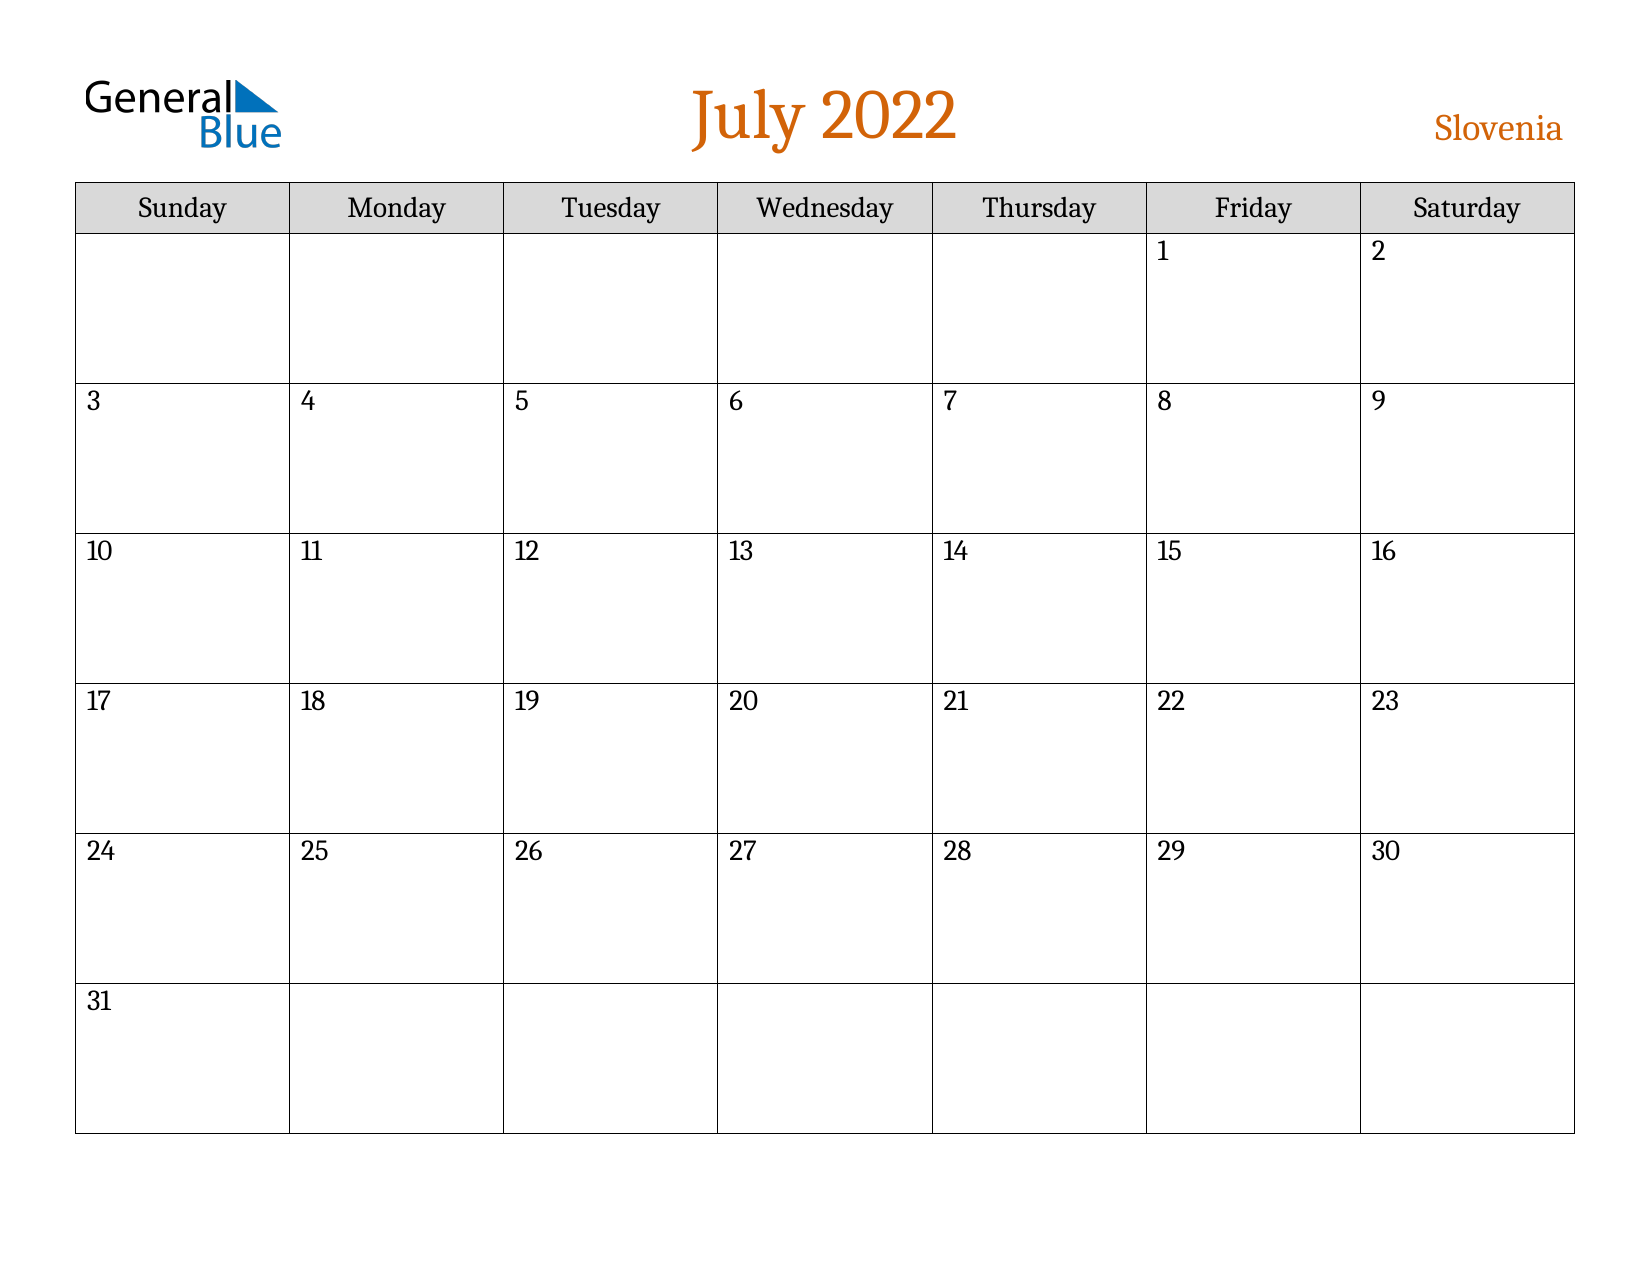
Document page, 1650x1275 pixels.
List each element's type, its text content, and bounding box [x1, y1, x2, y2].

table_cell 12 [504, 534, 717, 570]
table_cell 9 [1361, 384, 1574, 420]
table_cell [504, 270, 717, 383]
table_cell 31 [76, 984, 289, 1020]
table_cell 30 [1361, 834, 1574, 870]
table_cell [76, 570, 289, 683]
table_cell [76, 234, 289, 270]
table_cell Thursday [933, 183, 1146, 233]
table_cell [1361, 1020, 1574, 1133]
table_cell [290, 570, 503, 683]
table_cell [76, 420, 289, 533]
table_cell [1361, 984, 1574, 1020]
table_cell [1147, 870, 1360, 983]
table_cell [1361, 420, 1574, 533]
table_cell [290, 984, 503, 1020]
table_cell 18 [290, 684, 503, 720]
table_cell [504, 420, 717, 533]
table_cell [933, 234, 1146, 270]
table_cell [1361, 870, 1574, 983]
table_cell 5 [504, 384, 717, 420]
table_cell [718, 984, 932, 1020]
table_cell [1147, 984, 1360, 1020]
table_cell Monday [290, 183, 503, 233]
table_cell 22 [1147, 684, 1360, 720]
table_cell 10 [76, 534, 289, 570]
table_cell Sunday [76, 183, 289, 233]
table_cell 17 [76, 684, 289, 720]
table_cell 21 [933, 684, 1146, 720]
table_cell [76, 1020, 289, 1133]
table_cell [718, 270, 932, 383]
table_cell 19 [504, 684, 717, 720]
table_cell [718, 234, 932, 270]
table_cell [718, 420, 932, 533]
table_cell 29 [1147, 834, 1360, 870]
table_cell 8 [1147, 384, 1360, 420]
table_cell [1147, 570, 1360, 683]
table_cell [504, 984, 717, 1020]
table_cell [1361, 270, 1574, 383]
table_cell 15 [1147, 534, 1360, 570]
table_cell [504, 1020, 717, 1133]
table_cell [933, 1020, 1146, 1133]
table_cell 3 [76, 384, 289, 420]
table_cell [290, 1020, 503, 1133]
table_cell 16 [1361, 534, 1574, 570]
table_cell [718, 570, 932, 683]
table_cell [718, 870, 932, 983]
table_cell 1 [1147, 234, 1360, 270]
table_cell [933, 270, 1146, 383]
table_cell [933, 720, 1146, 833]
table_header Slovenia [1146, 75, 1574, 182]
table_cell [290, 720, 503, 833]
table_cell 26 [504, 834, 717, 870]
table_cell [76, 870, 289, 983]
table_cell [718, 1020, 932, 1133]
table_cell [504, 720, 717, 833]
table_cell 23 [1361, 684, 1574, 720]
table_cell 13 [718, 534, 932, 570]
table_cell Tuesday [504, 183, 717, 233]
table_cell 27 [718, 834, 932, 870]
table_cell [1147, 420, 1360, 533]
table_cell [290, 234, 503, 270]
table_cell [504, 870, 717, 983]
table_cell [1361, 720, 1574, 833]
table_cell [1147, 720, 1360, 833]
table_cell 6 [718, 384, 932, 420]
table_cell [76, 270, 289, 383]
table_cell [718, 720, 932, 833]
table_cell [933, 870, 1146, 983]
table_cell 4 [290, 384, 503, 420]
table_cell Wednesday [718, 183, 932, 233]
table_cell 11 [290, 534, 503, 570]
table_cell [933, 420, 1146, 533]
table_cell [933, 570, 1146, 683]
picture [86, 80, 281, 148]
table_cell [290, 420, 503, 533]
table_cell [290, 870, 503, 983]
table_cell [933, 984, 1146, 1020]
table_header [76, 75, 503, 182]
table_cell [504, 234, 717, 270]
table_cell Friday [1147, 183, 1360, 233]
table_cell [1361, 570, 1574, 683]
table_cell 28 [933, 834, 1146, 870]
table_cell 24 [76, 834, 289, 870]
table_cell 25 [290, 834, 503, 870]
table_cell [1147, 1020, 1360, 1133]
table_header July 2022 [504, 75, 1146, 182]
table_cell [1147, 270, 1360, 383]
table_cell Saturday [1361, 183, 1574, 233]
table_cell [76, 720, 289, 833]
table_cell 2 [1361, 234, 1574, 270]
table_cell [504, 570, 717, 683]
table_cell 20 [718, 684, 932, 720]
table_cell 14 [933, 534, 1146, 570]
table_cell 7 [933, 384, 1146, 420]
table_cell [290, 270, 503, 383]
